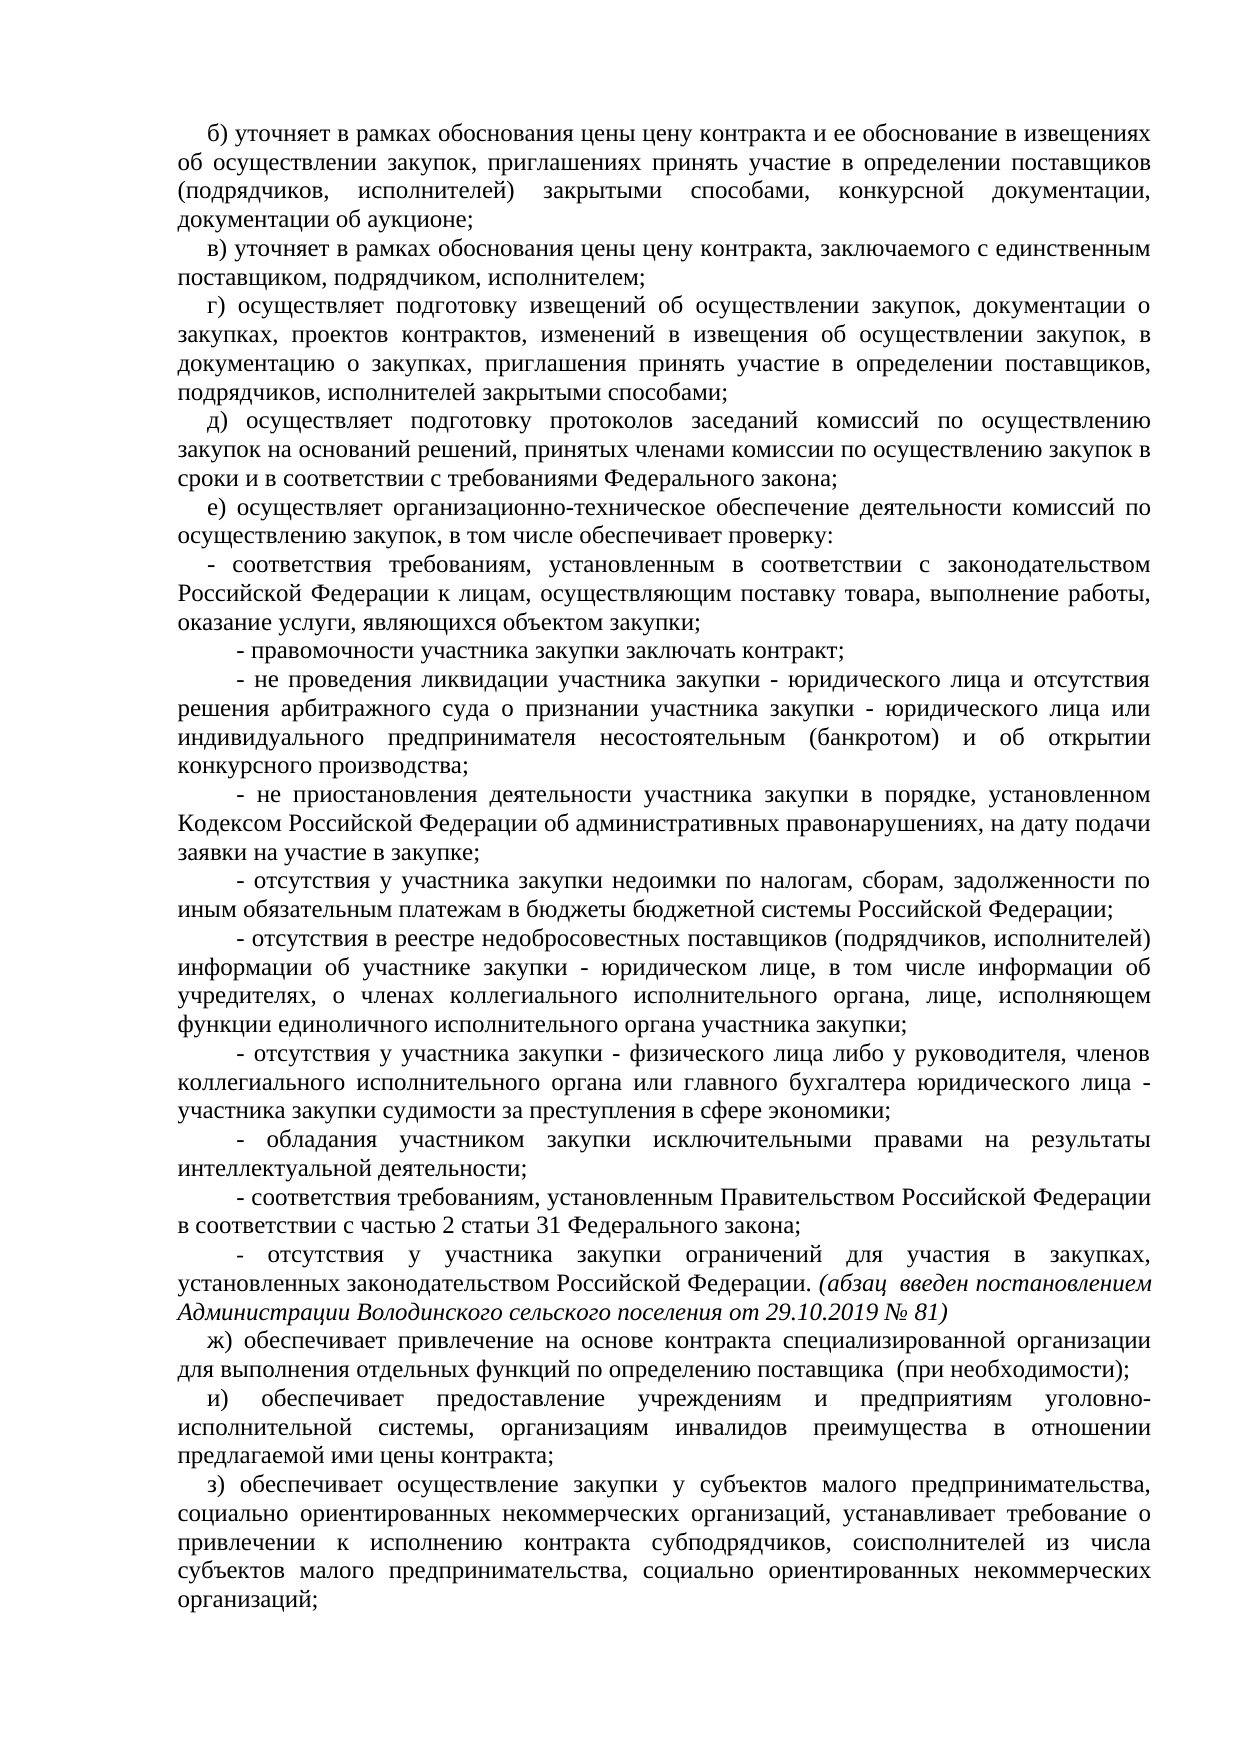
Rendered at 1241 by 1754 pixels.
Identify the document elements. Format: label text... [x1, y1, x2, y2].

text - обладания участником закупки исключительными правами на результаты интеллектуальной деятельности; [177, 1124, 1152, 1182]
text д) осуществляет подготовку протоколов заседаний комиссий по осуществлению закупок на оснований решений, принятых членами комиссии по осуществлению закупок в сроки и в соответствии с требованиями Федерального закона; [177, 406, 1152, 492]
text - отсутствия в реестре недобросовестных поставщиков (подрядчиков, исполнителей) информации об участнике закупки - юридическом лице, в том числе информации об учредителях, о членах коллегиального исполнительного органа, лице, исполняющем функции единоличного исполнительного органа участника закупки; [177, 923, 1152, 1038]
text е) осуществляет организационно-техническое обеспечение деятельности комиссий по осуществлению закупок, в том числе обеспечивает проверку: [177, 492, 1152, 549]
text - правомочности участника закупки заключать контракт; [177, 636, 1152, 664]
text и) обеспечивает предоставление учреждениям и предприятиям уголовно- исполнительной системы, организациям инвалидов преимущества в отношении предлагаемой ими цены контракта; [177, 1383, 1152, 1469]
text - соответствия требованиям, установленным Правительством Российской Федерации в соответствии с частью 2 статьи 31 Федерального закона; [177, 1182, 1152, 1239]
text - соответствия требованиям, установленным в соответствии с законодательством Российской Федерации к лицам, осуществляющим поставку товара, выполнение работы, оказание услуги, являющихся объектом закупки; [177, 549, 1152, 636]
text - не приостановления деятельности участника закупки в порядке, установленном Кодексом Российской Федерации об административных правонарушениях, на дату подачи заявки на участие в закупке; [177, 779, 1152, 866]
text з) обеспечивает осуществление закупки у субъектов малого предпринимательства, социально ориентированных некоммерческих организаций, устанавливает требование о привлечении к исполнению контракта субподрядчиков, соисполнителей из числа субъектов малого предпринимательства, социально ориентированных некоммерческих организаций; [177, 1469, 1152, 1613]
text - отсутствия у участника закупки ограничений для участия в закупках, установленных законодательством Российской Федерации. (абзац введен постановлением Администрации Володинского сельского поселения от 29.10.2019 № 81) [177, 1239, 1152, 1326]
text ж) обеспечивает привлечение на основе контракта специализированной организации для выполнения отдельных функций по определению поставщика (при необходимости); [177, 1326, 1152, 1383]
text в) уточняет в рамках обоснования цены цену контракта, заключаемого с единственным поставщиком, подрядчиком, исполнителем; [177, 233, 1152, 291]
text - не проведения ликвидации участника закупки - юридического лица и отсутствия решения арбитражного суда о признании участника закупки - юридического лица или индивидуального предпринимателя несостоятельным (банкротом) и об открытии конкурсного производства; [177, 664, 1152, 779]
text б) уточняет в рамках обоснования цены цену контракта и ее обоснование в извещениях об осуществлении закупок, приглашениях принять участие в определении поставщиков (подрядчиков, исполнителей) закрытыми способами, конкурсной документации, документации об аукционе; [177, 118, 1152, 233]
text - отсутствия у участника закупки - физического лица либо у руководителя, членов коллегиального исполнительного органа или главного бухгалтера юридического лица - участника закупки судимости за преступления в сфере экономики; [177, 1038, 1152, 1124]
text - отсутствия у участника закупки недоимки по налогам, сборам, задолженности по иным обязательным платежам в бюджеты бюджетной системы Российской Федерации; [177, 866, 1152, 923]
text г) осуществляет подготовку извещений об осуществлении закупок, документации о закупках, проектов контрактов, изменений в извещения об осуществлении закупок, в документацию о закупках, приглашения принять участие в определении поставщиков, подрядчиков, исполнителей закрытыми способами; [177, 291, 1152, 406]
